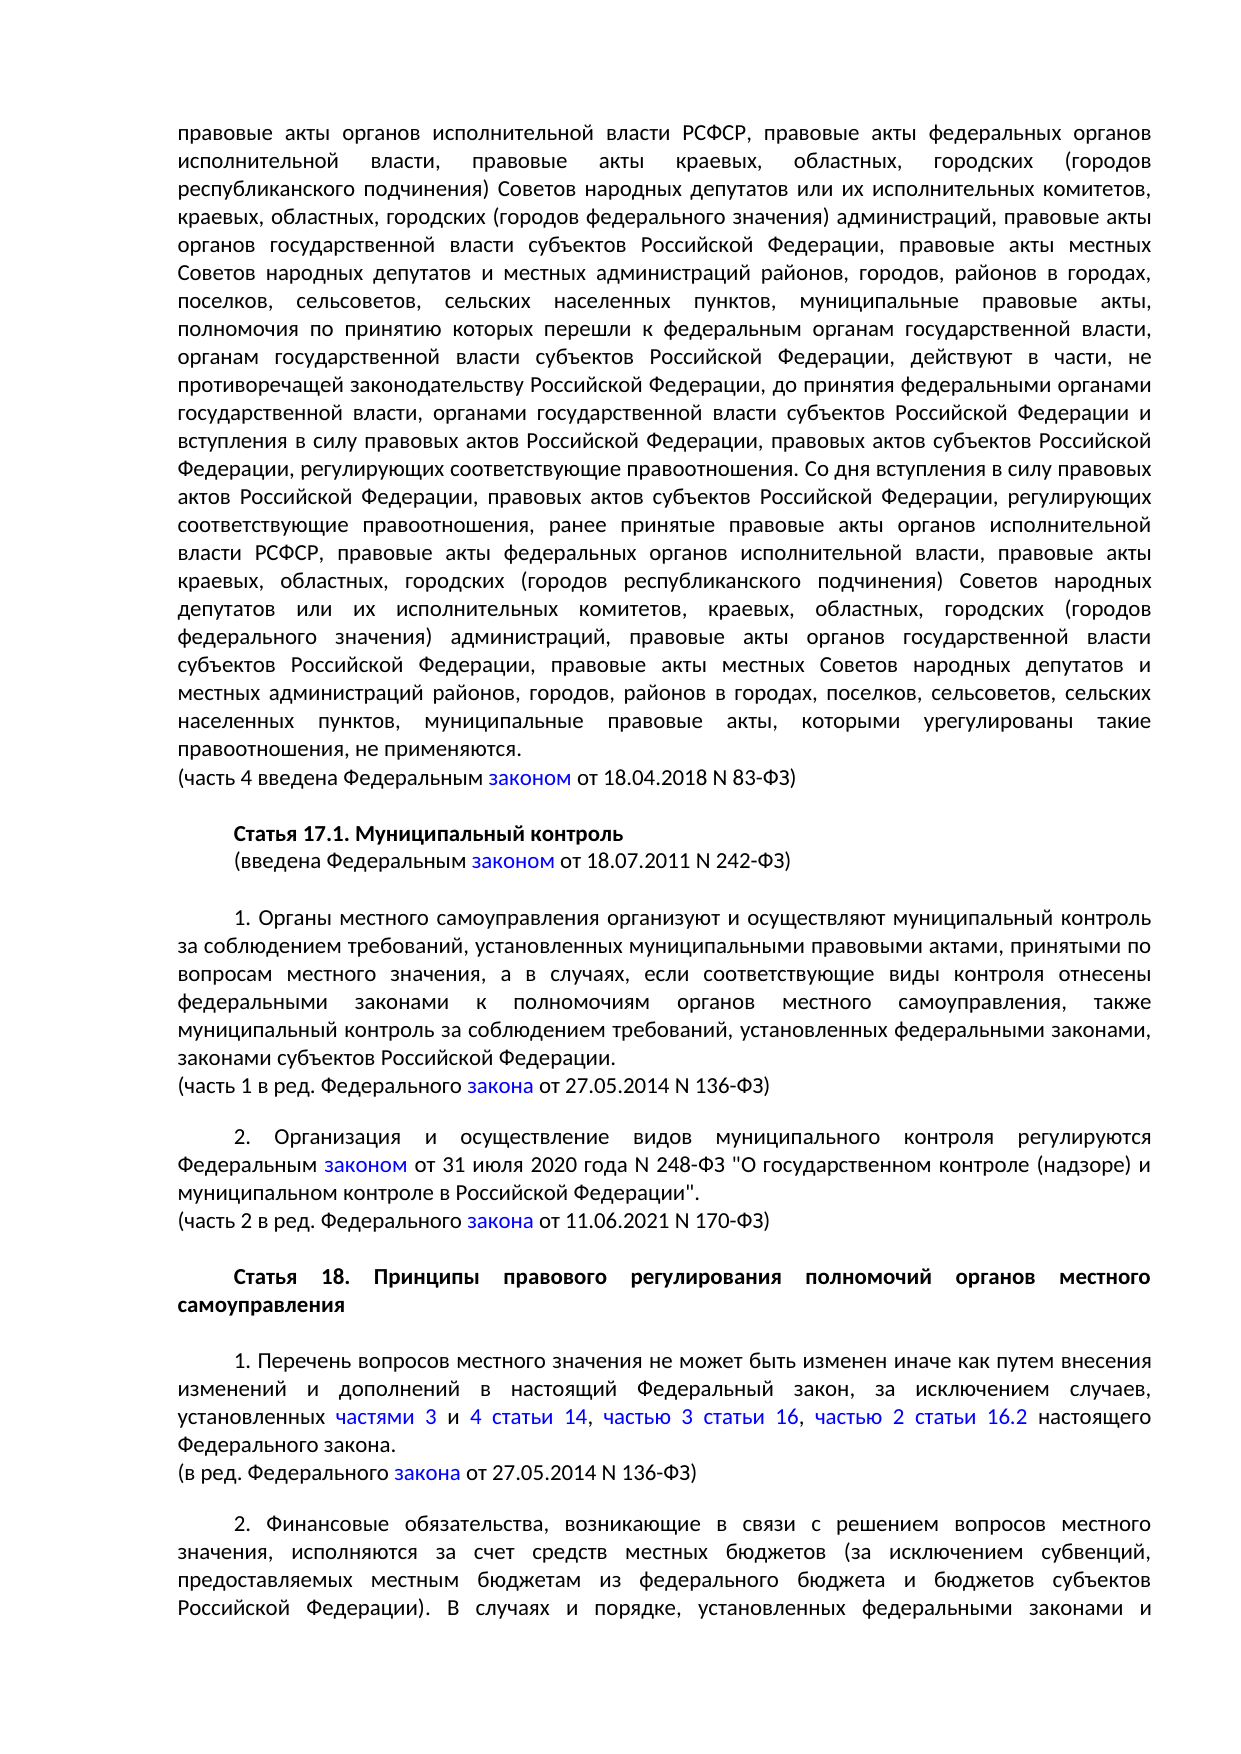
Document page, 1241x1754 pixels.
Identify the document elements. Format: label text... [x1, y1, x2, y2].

text 1. Органы местного самоуправления организуют и осуществляют муниципальный контроль за соблюдением требований, установленных муниципальными правовыми актами, принятыми по вопросам местного значения, а в случаях, если соответствующие виды контроля отнесены федеральными законами к полномочиям органов местного самоуправления, также муниципальный контроль за соблюдением требований, установленных федеральными законами, законами субъектов Российской Федерации. [177, 903, 1152, 1071]
text (часть 4 введена Федеральным законом от 18.04.2018 N 83-ФЗ) [177, 763, 1152, 791]
text (введена Федеральным законом от 18.07.2011 N 242-ФЗ) [177, 847, 1152, 875]
text 2. Организация и осуществление видов муниципального контроля регулируются Федеральным законом от 31 июля 2020 года N 248-ФЗ "О государственном контроле (надзоре) и муниципальном контроле в Российской Федерации". [177, 1122, 1152, 1206]
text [177, 118, 1152, 763]
title Статья 17.1. Муниципальный контроль [177, 819, 1152, 847]
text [177, 1509, 1152, 1621]
text 1. Перечень вопросов местного значения не может быть изменен иначе как путем внесения изменений и дополнений в настоящий Федеральный закон, за исключением случаев, установленных частями 3 и 4 статьи 14, частью 3 статьи 16, частью 2 статьи 16.2 настоящего Федерального закона. [177, 1346, 1152, 1458]
text (в ред. Федерального закона от 27.05.2014 N 136-ФЗ) [177, 1458, 1152, 1486]
text (часть 1 в ред. Федерального закона от 27.05.2014 N 136-ФЗ) [177, 1071, 1152, 1099]
text (часть 2 в ред. Федерального закона от 11.06.2021 N 170-ФЗ) [177, 1206, 1152, 1234]
title Статья 18. Принципы правового регулирования полномочий органов местного самоуправления [177, 1262, 1152, 1318]
